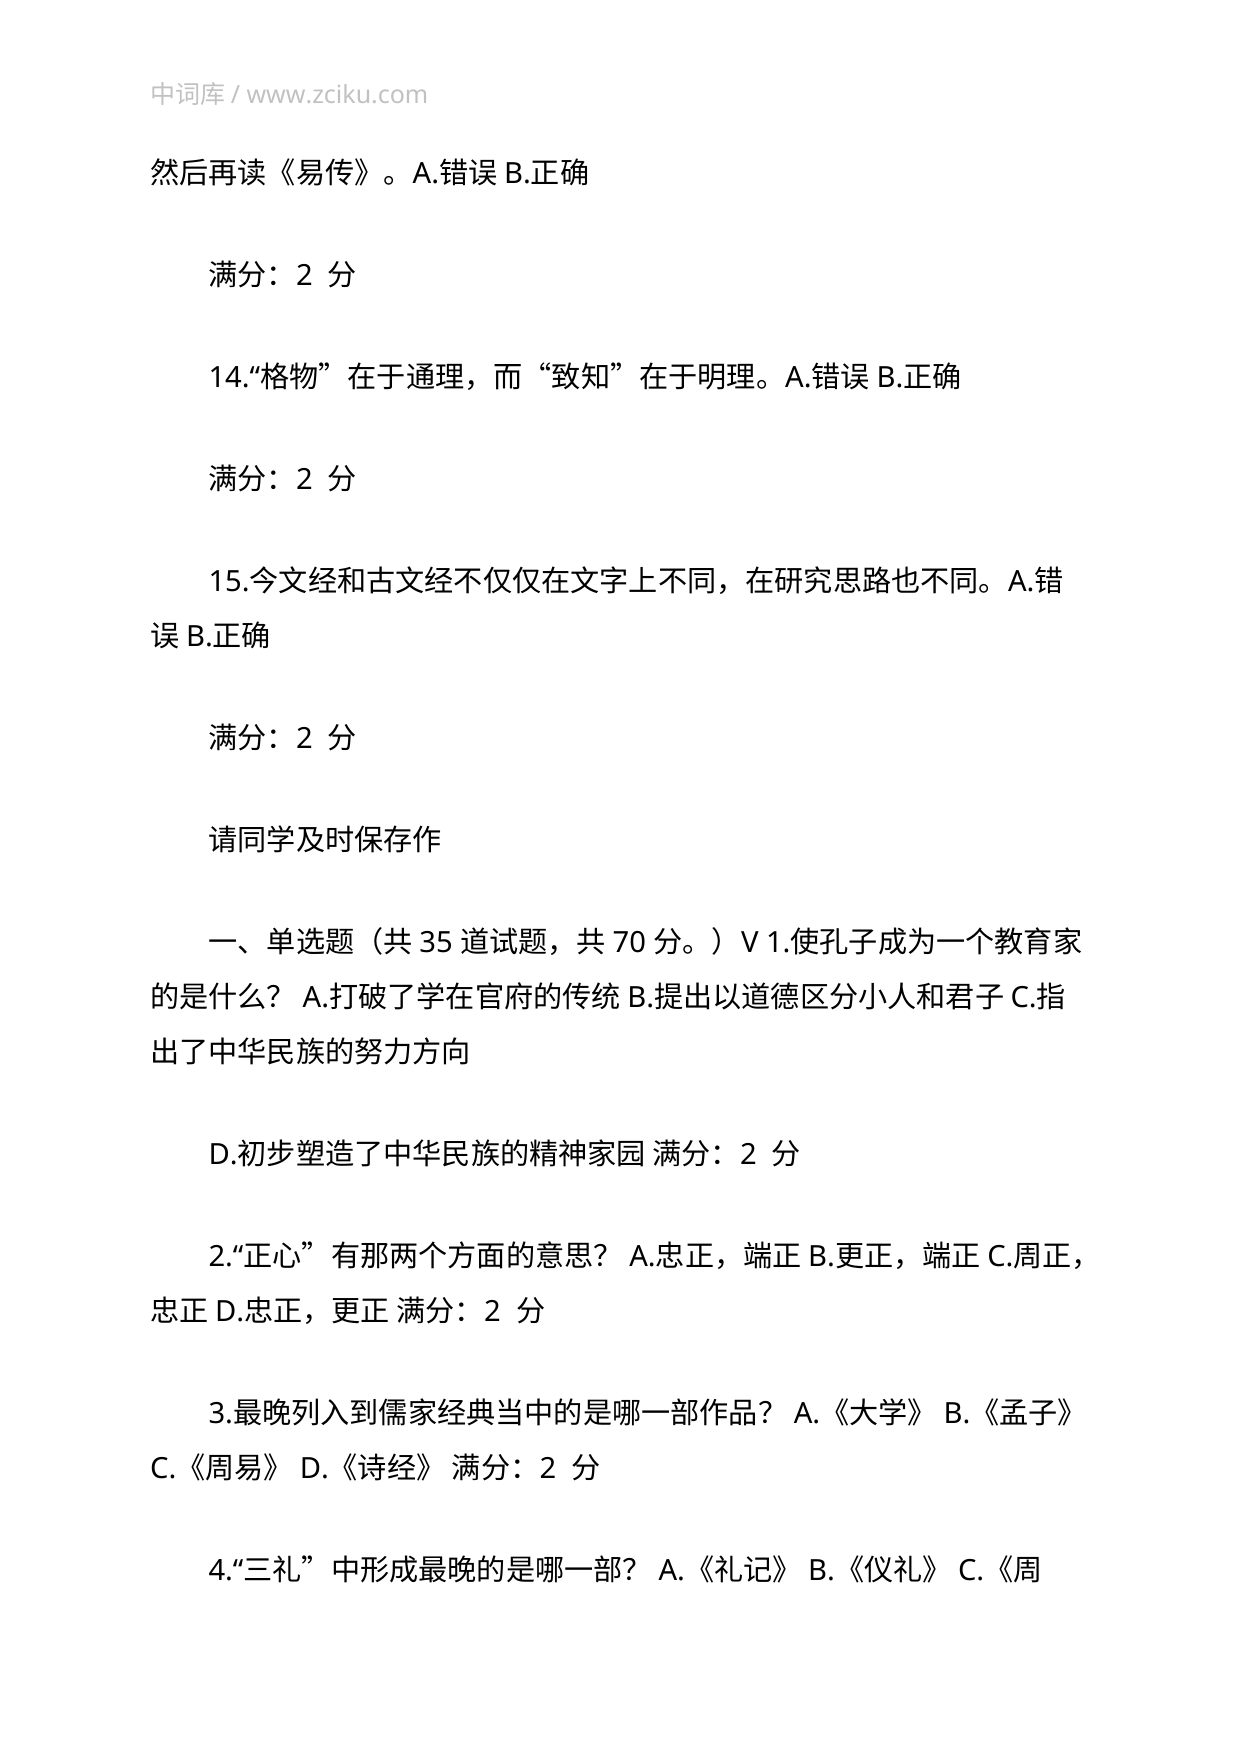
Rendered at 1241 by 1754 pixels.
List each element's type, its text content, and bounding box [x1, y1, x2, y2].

text D.初步塑造了中华民族的精神家园 满分：2 分 [150, 1130, 1090, 1173]
text 满分：2 分 [150, 715, 1090, 757]
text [150, 150, 1090, 192]
text 15.今文经和古文经不仅仅在文字上不同，在研究思路也不同。A.错误 B.正确 [150, 558, 1090, 655]
text 14.“格物”在于通理，而“致知”在于明理。A.错误 B.正确 [150, 354, 1090, 396]
text 请同学及时保存作 [150, 817, 1090, 859]
text 一、单选题（共 35 道试题，共 70 分。）V 1.使孔子成为一个教育家的是什么？ A.打破了学在官府的传统 B.提出以道德区分小人和君子 C.指出了中华民族的努力方向 [150, 919, 1090, 1071]
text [150, 1546, 1090, 1589]
text 满分：2 分 [150, 456, 1090, 498]
text 满分：2 分 [150, 252, 1090, 294]
text 2.“正心”有那两个方面的意思？ A.忠正，端正 B.更正，端正 C.周正，忠正 D.忠正，更正 满分：2 分 [150, 1232, 1090, 1330]
text 3.最晚列入到儒家经典当中的是哪一部作品？ A.《大学》 B.《孟子》 C.《周易》 D.《诗经》 满分：2 分 [150, 1389, 1090, 1487]
